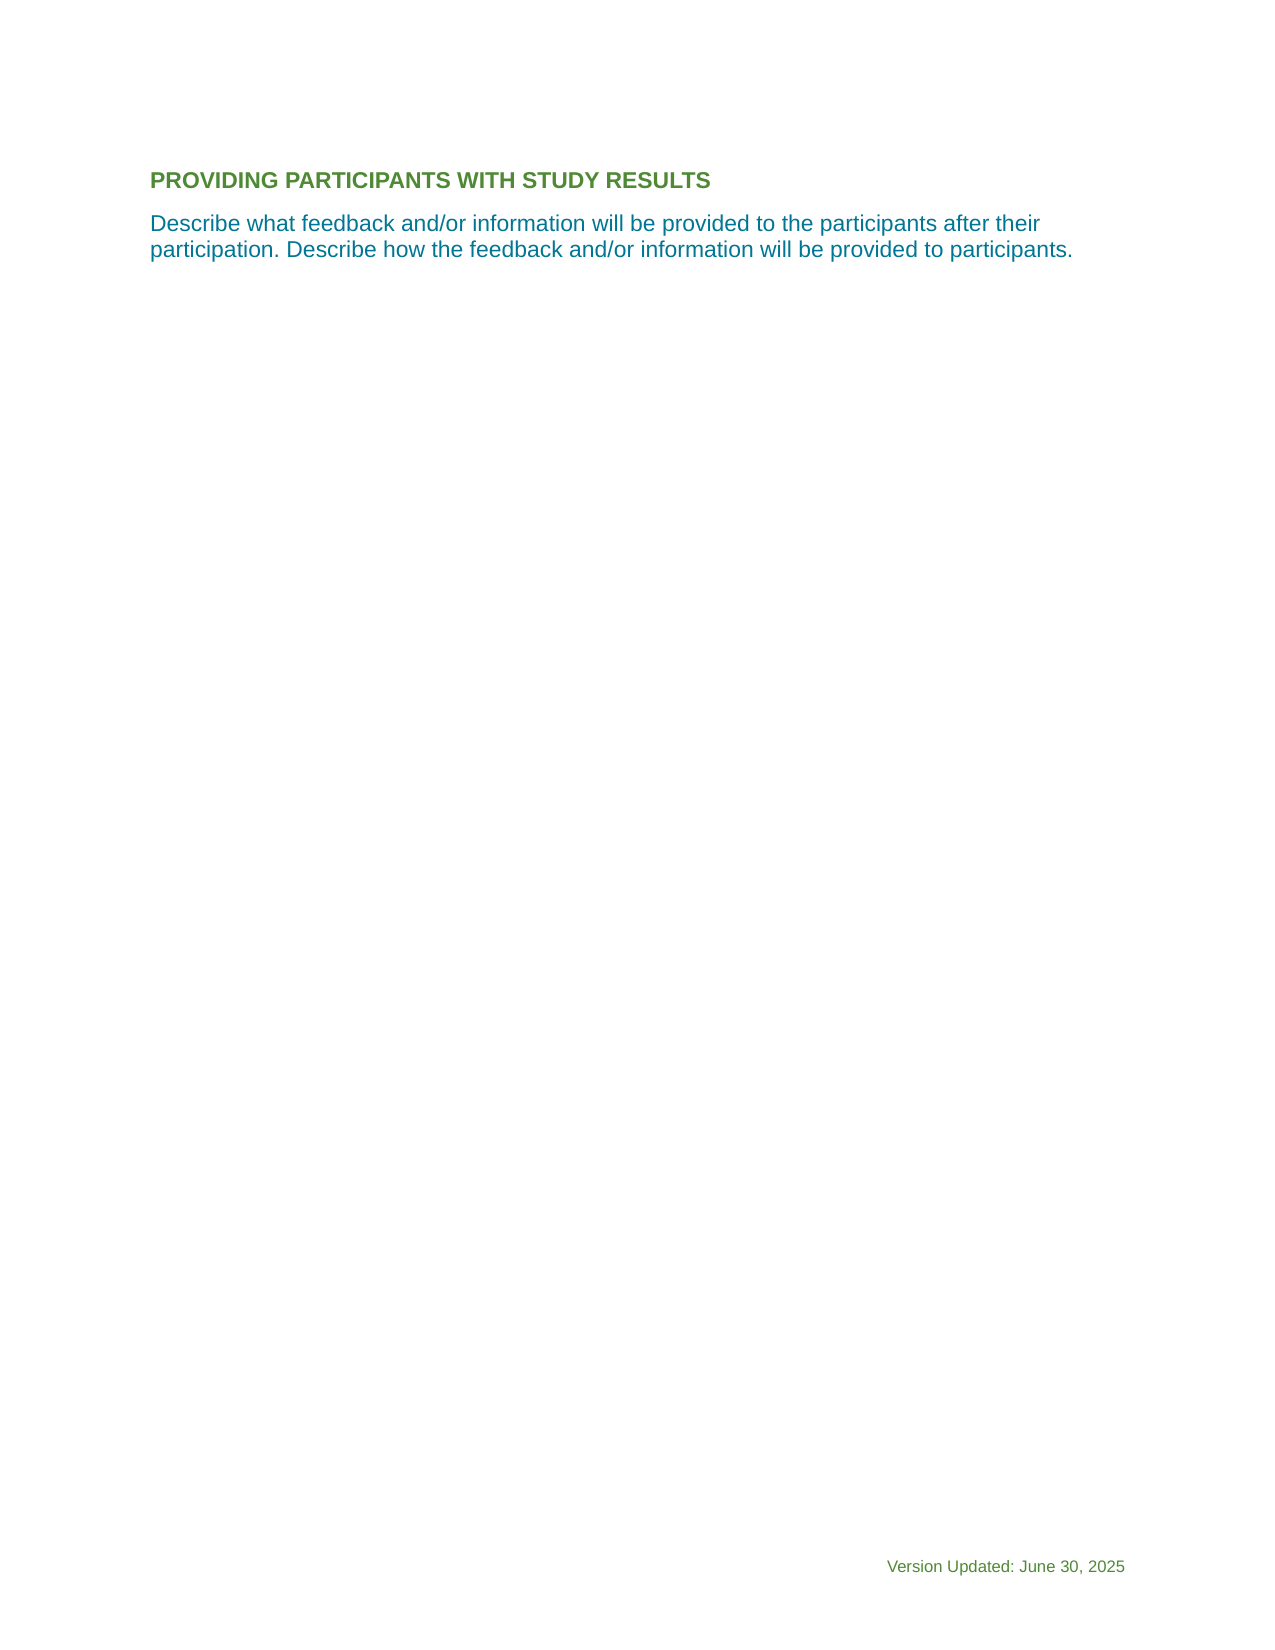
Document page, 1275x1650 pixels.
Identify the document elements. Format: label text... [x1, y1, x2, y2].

text PROVIDING PARTICIPANTS WITH STUDY RESULTS [150, 167, 1125, 193]
text Describe what feedback and/or information will be provided to the participants after their participation. Describe how the feedback and/or information will be provided to participants. [150, 210, 1125, 262]
